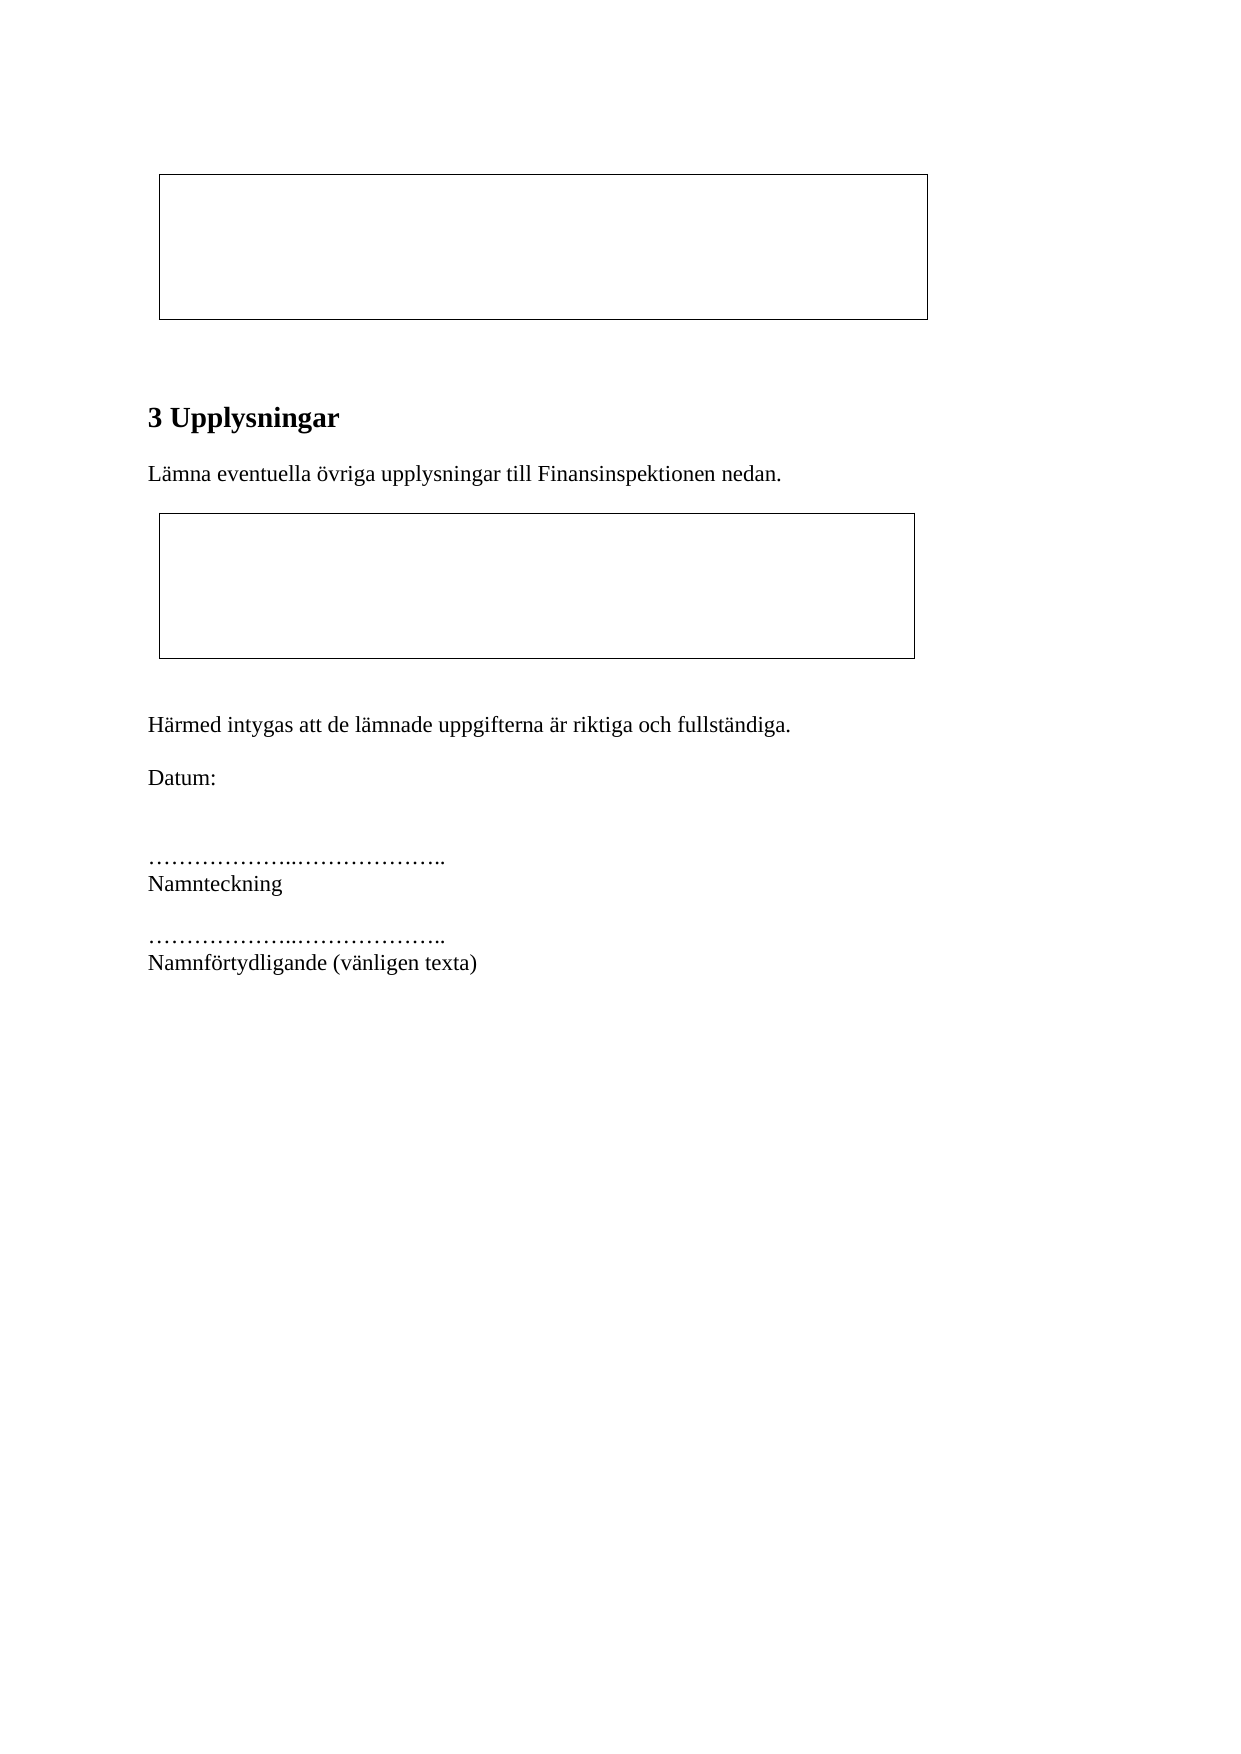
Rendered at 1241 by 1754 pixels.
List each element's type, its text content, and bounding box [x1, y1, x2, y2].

text 3 Upplysningar [148, 400, 1093, 433]
text Namnteckning [148, 870, 1093, 896]
text ………………..……………….. [148, 922, 1093, 949]
text Härmed intygas att de lämnade uppgifterna är riktiga och fullständiga. [148, 712, 1093, 738]
table_header [160, 175, 927, 319]
text Namnförtydligande (vänligen texta) [148, 949, 1093, 975]
table_header [160, 514, 914, 658]
text Lämna eventuella övriga upplysningar till Finansinspektionen nedan. [148, 460, 1093, 486]
text Datum: [148, 764, 1093, 791]
text ………………..……………….. [148, 843, 1093, 870]
